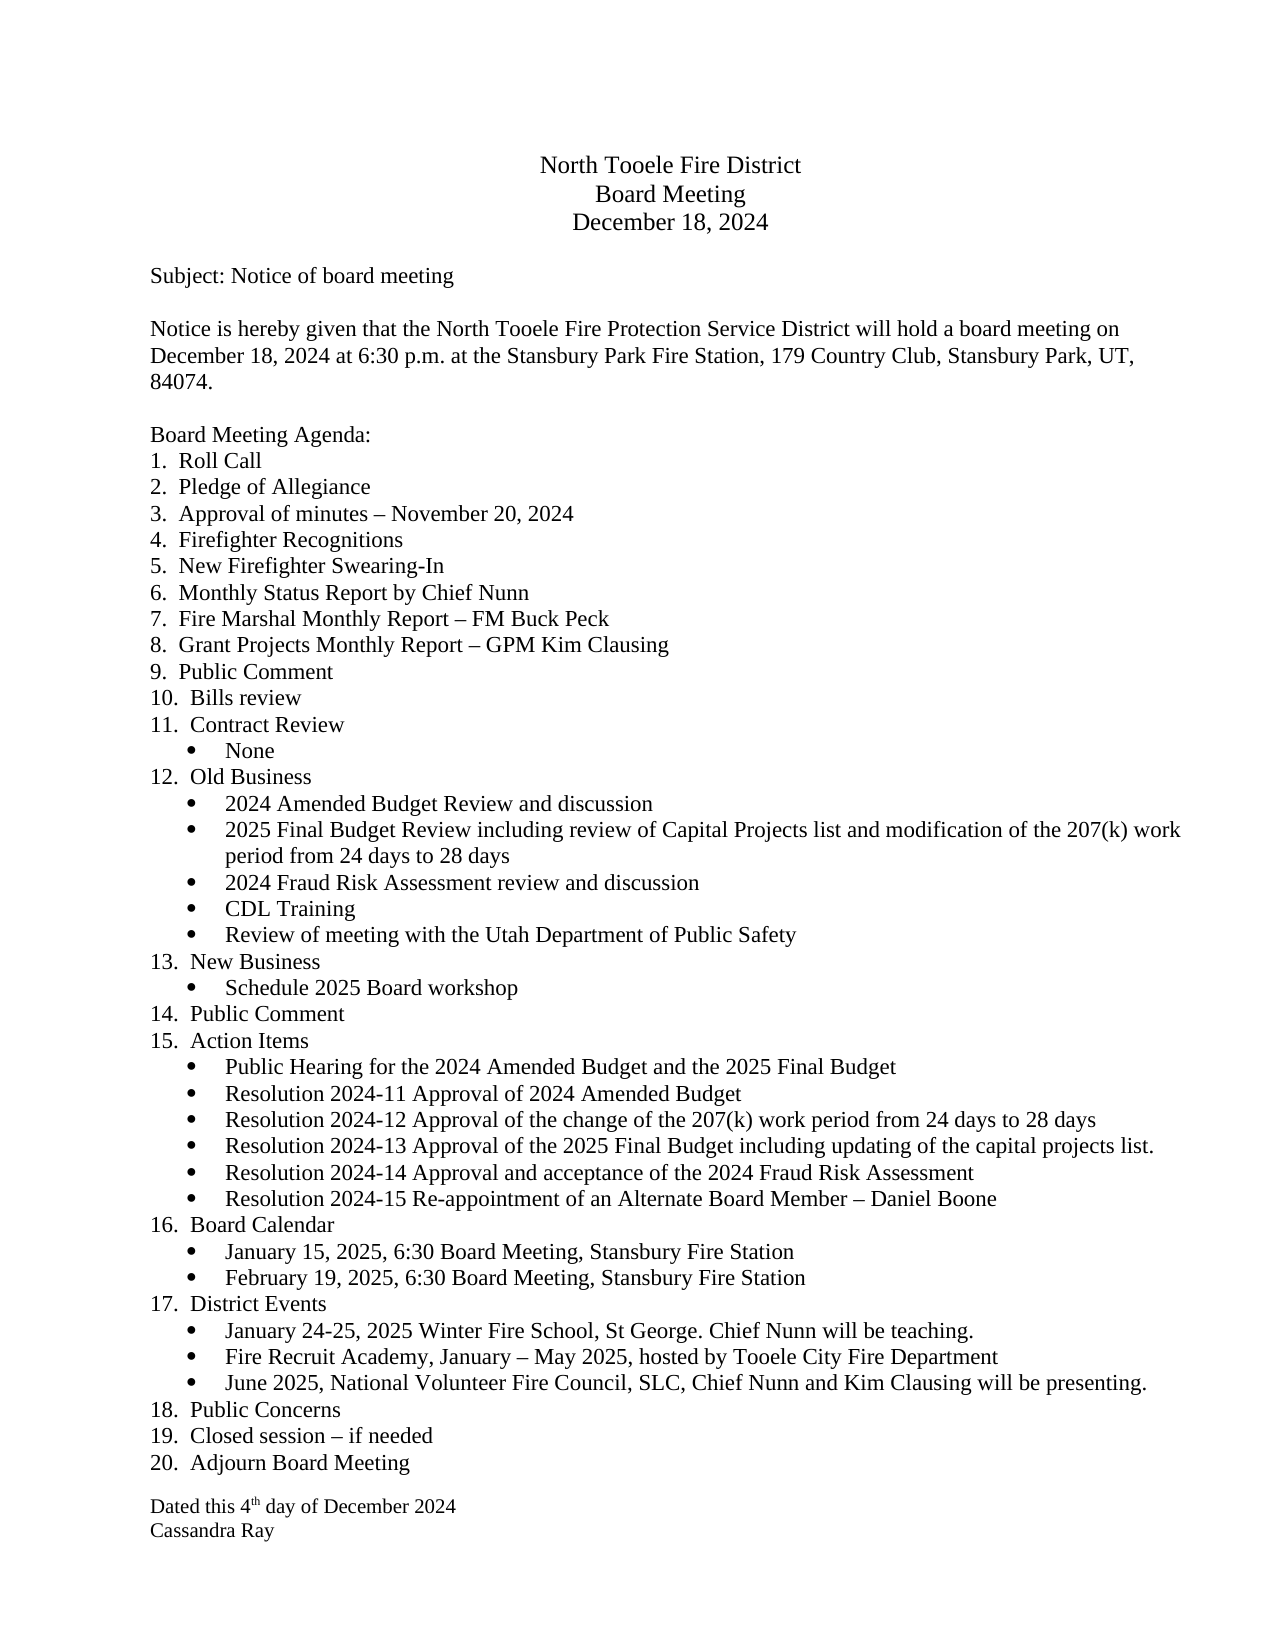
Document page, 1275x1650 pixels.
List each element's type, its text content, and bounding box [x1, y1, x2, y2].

text 3. Approval of minutes – November 20, 2024 [150, 500, 1191, 526]
list CDL Training [187, 895, 1191, 921]
text 19. Closed session – if needed [150, 1422, 1191, 1448]
text Board Meeting Agenda: [150, 421, 1191, 447]
text 5. New Firefighter Swearing-In [150, 552, 1191, 579]
list Resolution 2024-12 Approval of the change of the 207(k) work period from 24 days to 28 days [187, 1106, 1191, 1132]
list January 15, 2025, 6:30 Board Meeting, Stansbury Fire Station [187, 1238, 1191, 1264]
list 2024 Amended Budget Review and discussion [187, 790, 1191, 816]
list Resolution 2024-15 Re-appointment of an Alternate Board Member – Daniel Boone [187, 1185, 1191, 1211]
list February 19, 2025, 6:30 Board Meeting, Stansbury Fire Station [187, 1264, 1191, 1290]
text 18. Public Concerns [150, 1396, 1191, 1422]
text 2. Pledge of Allegiance [150, 473, 1191, 500]
list June 2025, National Volunteer Fire Council, SLC, Chief Nunn and Kim Clausing will be presenting. [187, 1369, 1191, 1396]
text 11. Contract Review [150, 711, 1191, 737]
text 9. Public Comment [150, 658, 1191, 684]
list Schedule 2025 Board workshop [187, 974, 1191, 1001]
text December 18, 2024 [150, 207, 1191, 236]
list January 24-25, 2025 Winter Fire School, St George. Chief Nunn will be teaching. [187, 1317, 1191, 1343]
text 20. Adjourn Board Meeting [150, 1448, 1191, 1475]
text 6. Monthly Status Report by Chief Nunn [150, 579, 1191, 605]
text 12. Old Business [150, 763, 1191, 790]
text 15. Action Items [150, 1027, 1191, 1053]
list Resolution 2024-11 Approval of 2024 Amended Budget [187, 1079, 1191, 1106]
text Board Meeting [150, 179, 1191, 207]
list Resolution 2024-14 Approval and acceptance of the 2024 Fraud Risk Assessment [187, 1159, 1191, 1185]
text 7. Fire Marshal Monthly Report – FM Buck Peck [150, 605, 1191, 632]
text 16. Board Calendar [150, 1211, 1191, 1238]
text North Tooele Fire District [150, 150, 1191, 179]
text Notice is hereby given that the North Tooele Fire Protection Service District will hold a board meeting on December 18, 2024 at 6:30 p.m. at the Stansbury Park Fire Station, 179 Country Club, Stansbury Park, UT, 84074. [150, 315, 1191, 394]
text Subject: Notice of board meeting [150, 263, 1191, 289]
text Cassandra Ray [150, 1518, 1191, 1542]
list Fire Recruit Academy, January – May 2025, hosted by Tooele City Fire Department [187, 1343, 1191, 1369]
text 14. Public Comment [150, 1001, 1191, 1027]
text 1. Roll Call [150, 447, 1191, 473]
list None [187, 737, 1191, 763]
text 17. District Events [150, 1290, 1191, 1317]
text 4. Firefighter Recognitions [150, 526, 1191, 552]
list Resolution 2024-13 Approval of the 2025 Final Budget including updating of the capital projects list. [187, 1132, 1191, 1159]
text 10. Bills review [150, 684, 1191, 711]
list 2024 Fraud Risk Assessment review and discussion [187, 869, 1191, 895]
text 13. New Business [150, 948, 1191, 974]
list Review of meeting with the Utah Department of Public Safety [187, 921, 1191, 948]
list 2025 Final Budget Review including review of Capital Projects list and modification of the 207(k) work period from 24 days to 28 days [187, 816, 1191, 869]
text 8. Grant Projects Monthly Report – GPM Kim Clausing [150, 632, 1191, 658]
list Public Hearing for the 2024 Amended Budget and the 2025 Final Budget [187, 1053, 1191, 1079]
text Dated this 4th day of December 2024 [150, 1494, 1191, 1518]
